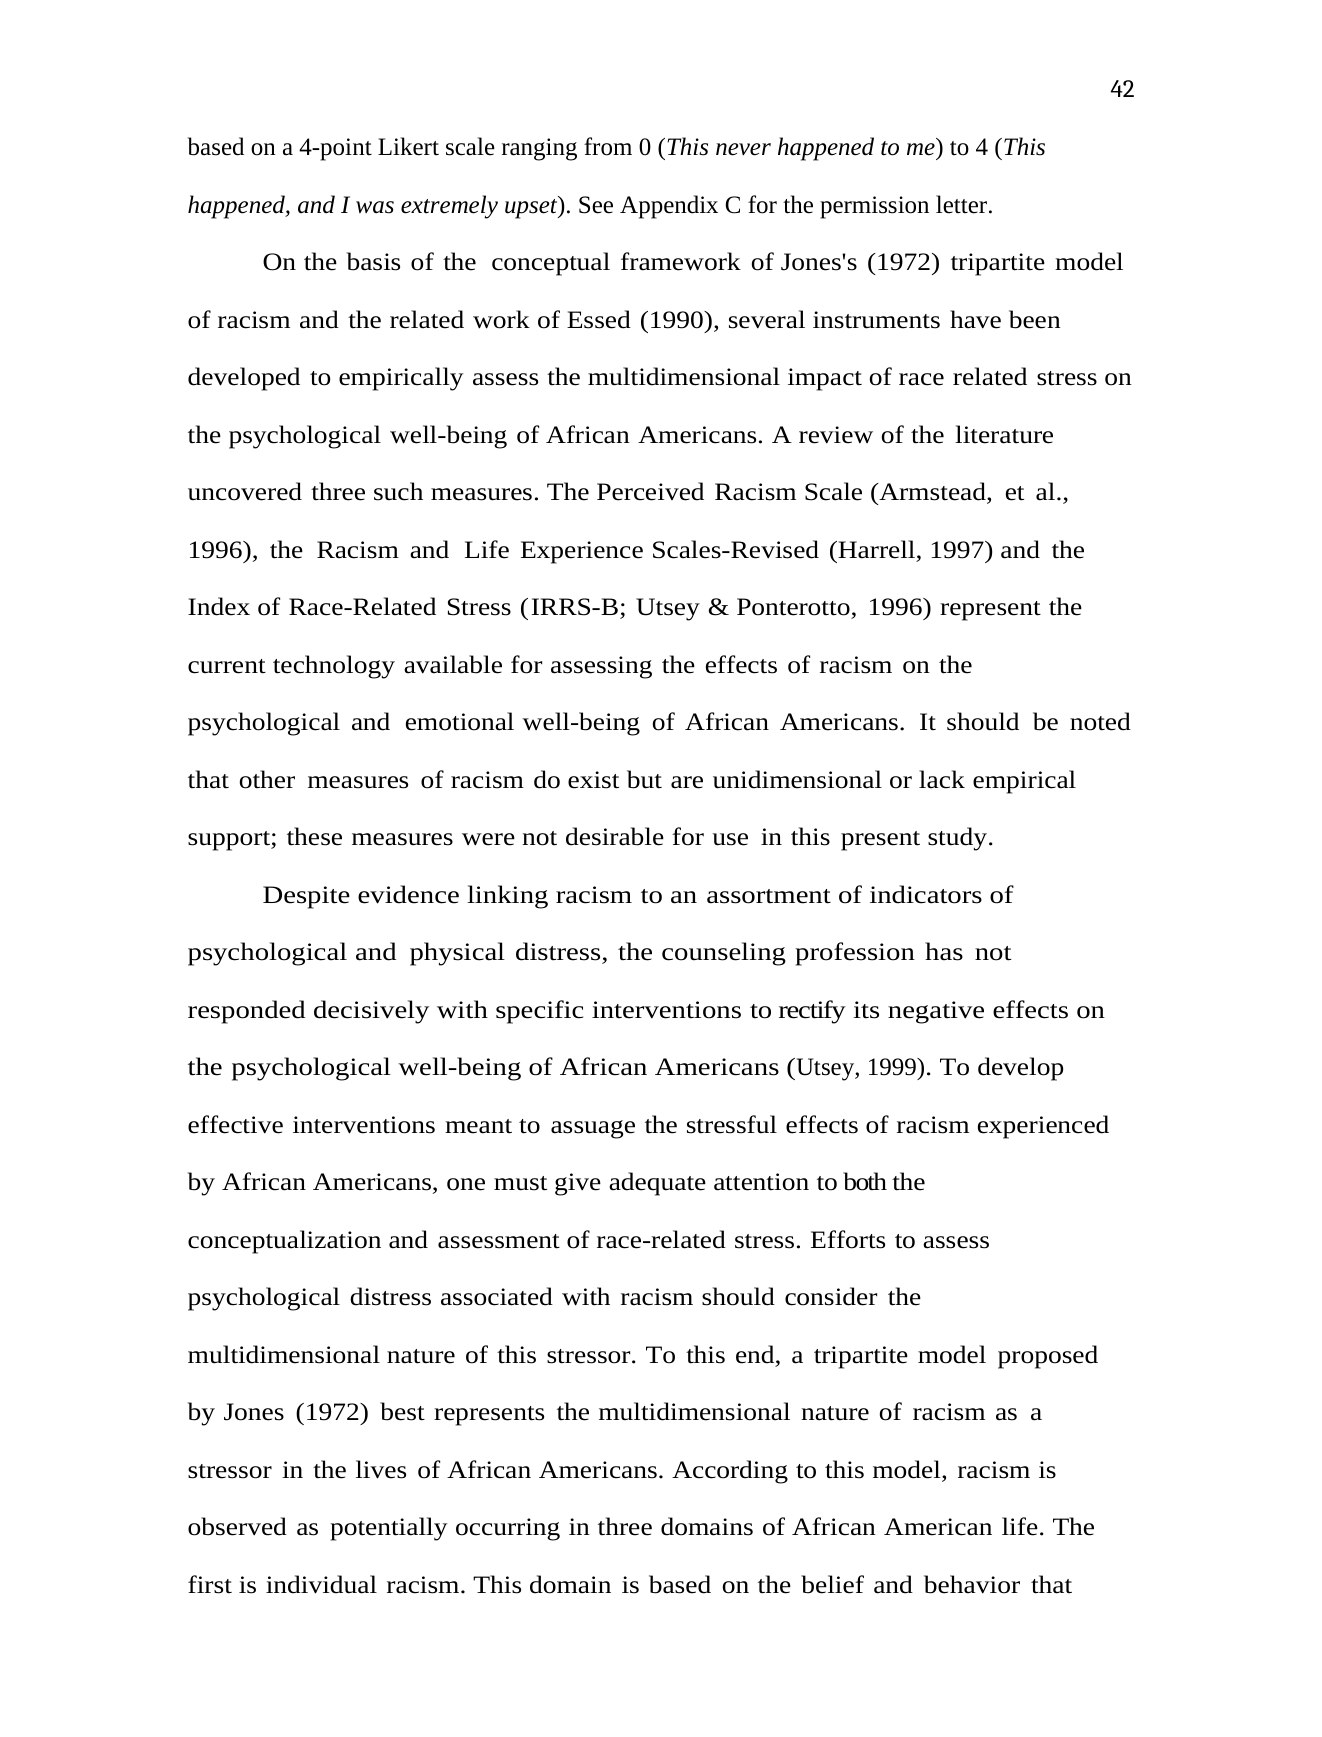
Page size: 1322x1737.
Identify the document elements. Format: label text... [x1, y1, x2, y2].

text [187, 132, 1134, 219]
text On the basis of the conceptual framework of Jones's (1972) tripartite model of racism and the related work of Essed (1990), several instruments have been developed to empirically assess the multidimensional impact of race­ related stress on the psychological well-being of African Americans. A review of the literature uncovered three such measures. The Perceived Racism Scale (Armstead, et al., 1996), the Racism and Life Experience Scales-Revised (Harrell, 1997) and the Index of Race-Related Stress (IRRS-B; Utsey & Ponterotto, 1996) represent the current technology available for assessing the effects of racism on the psychological and emotional well-being of African Americans. It should be noted that other measures of racism do exist but are unidimensional or lack empirical support; these measures were not desirable for use in this present study. [187, 247, 1134, 851]
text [187, 880, 1122, 1599]
